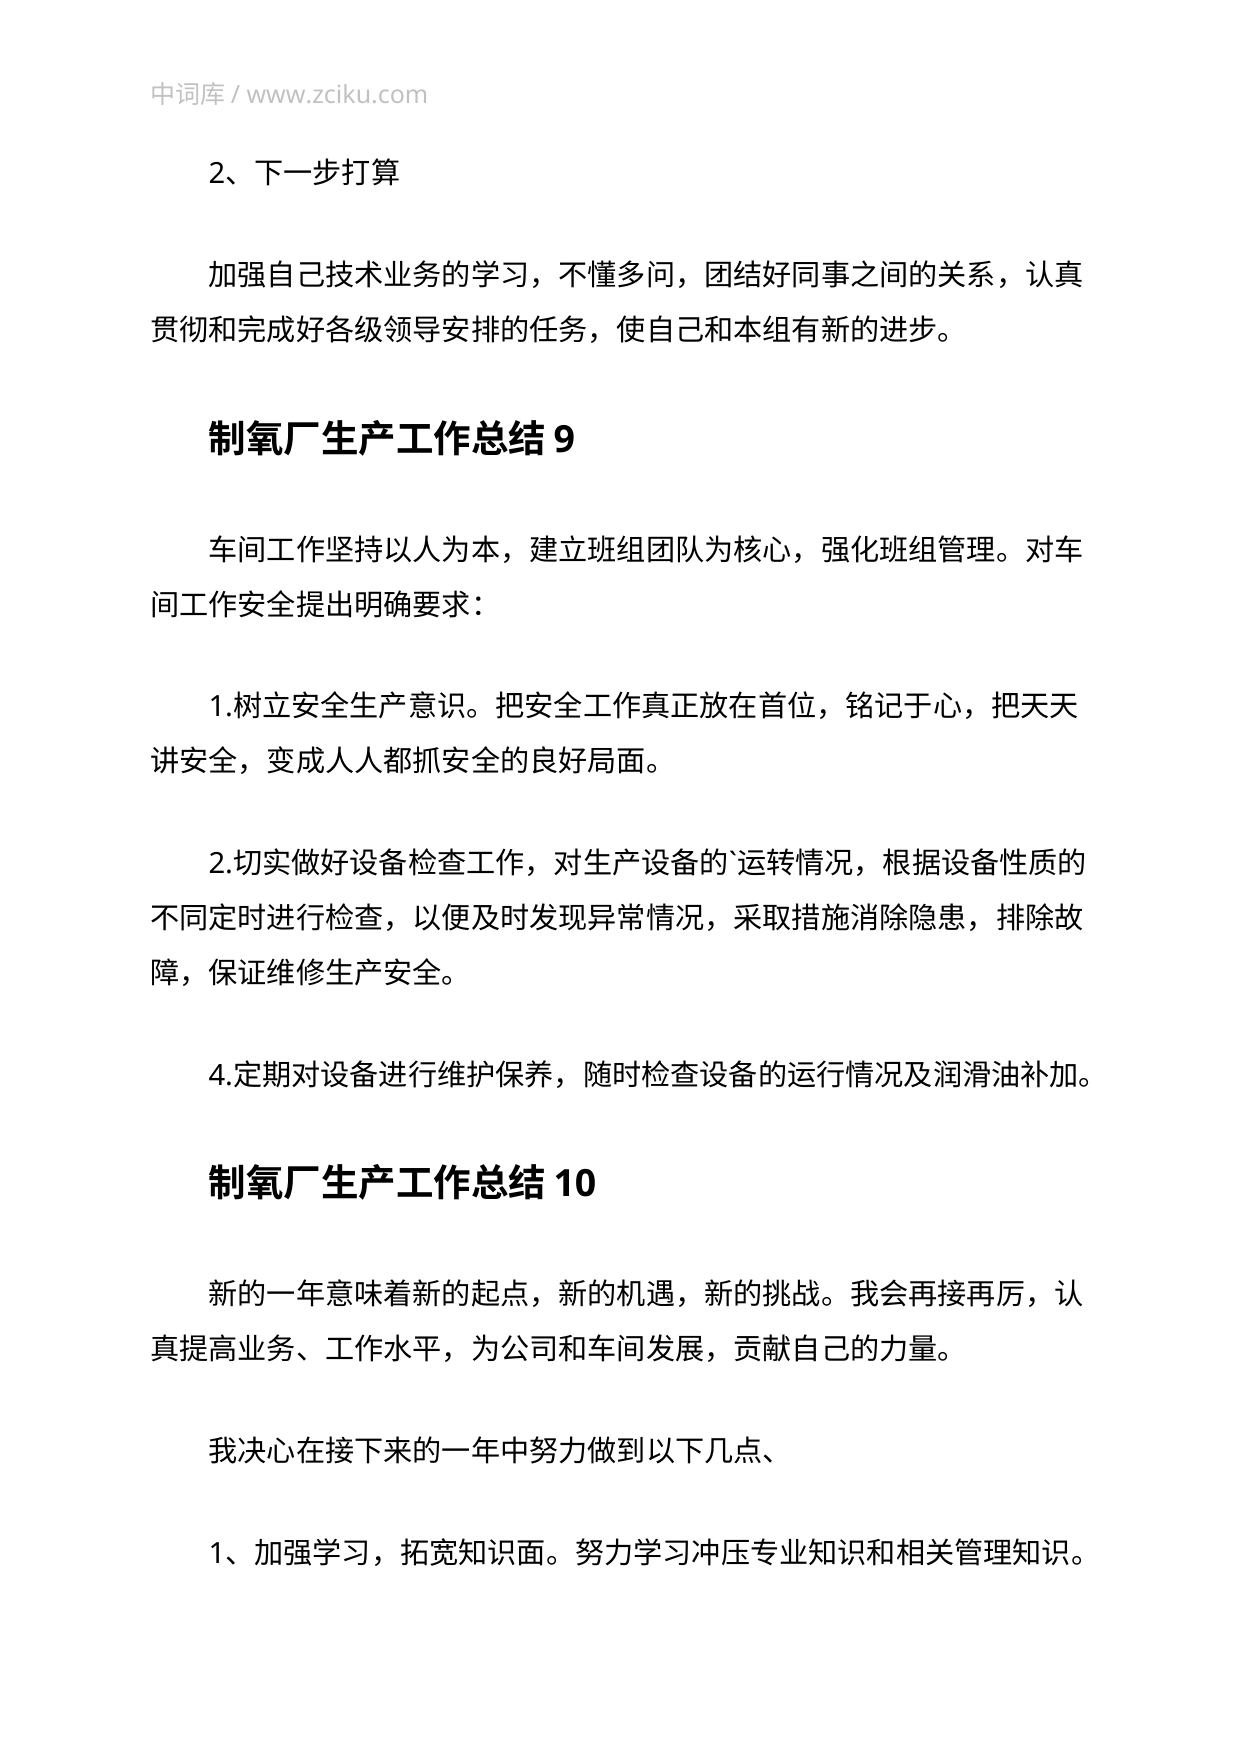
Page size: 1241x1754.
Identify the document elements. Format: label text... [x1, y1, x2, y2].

text 我决心在接下来的一年中努力做到以下几点、 [150, 1428, 1090, 1470]
text 车间工作坚持以人为本，建立班组团队为核心，强化班组管理。对车间工作安全提出明确要求： [150, 526, 1090, 623]
text 1、加强学习，拓宽知识面。努力学习冲压专业知识和相关管理知识。 [150, 1529, 1090, 1572]
text 制氧厂生产工作总结9 [150, 409, 1090, 463]
text 4.定期对设备进行维护保养，随时检查设备的运行情况及润滑油补加。 [150, 1051, 1090, 1094]
text 加强自己技术业务的学习，不懂多问，团结好同事之间的关系，认真贯彻和完成好各级领导安排的任务，使自己和本组有新的进步。 [150, 252, 1090, 349]
text 2.切实做好设备检查工作，对生产设备的`运转情况，根据设备性质的不同定时进行检查，以便及时发现异常情况，采取措施消除隐患，排除故障，保证维修生产安全。 [150, 840, 1090, 992]
text 制氧厂生产工作总结10 [150, 1153, 1090, 1208]
text 2、下一步打算 [150, 150, 1090, 192]
text 新的一年意味着新的起点，新的机遇，新的挑战。我会再接再厉，认真提高业务、工作水平，为公司和车间发展，贡献自己的力量。 [150, 1271, 1090, 1368]
text 1.树立安全生产意识。把安全工作真正放在首位，铭记于心，把天天讲安全，变成人人都抓安全的良好局面。 [150, 683, 1090, 780]
